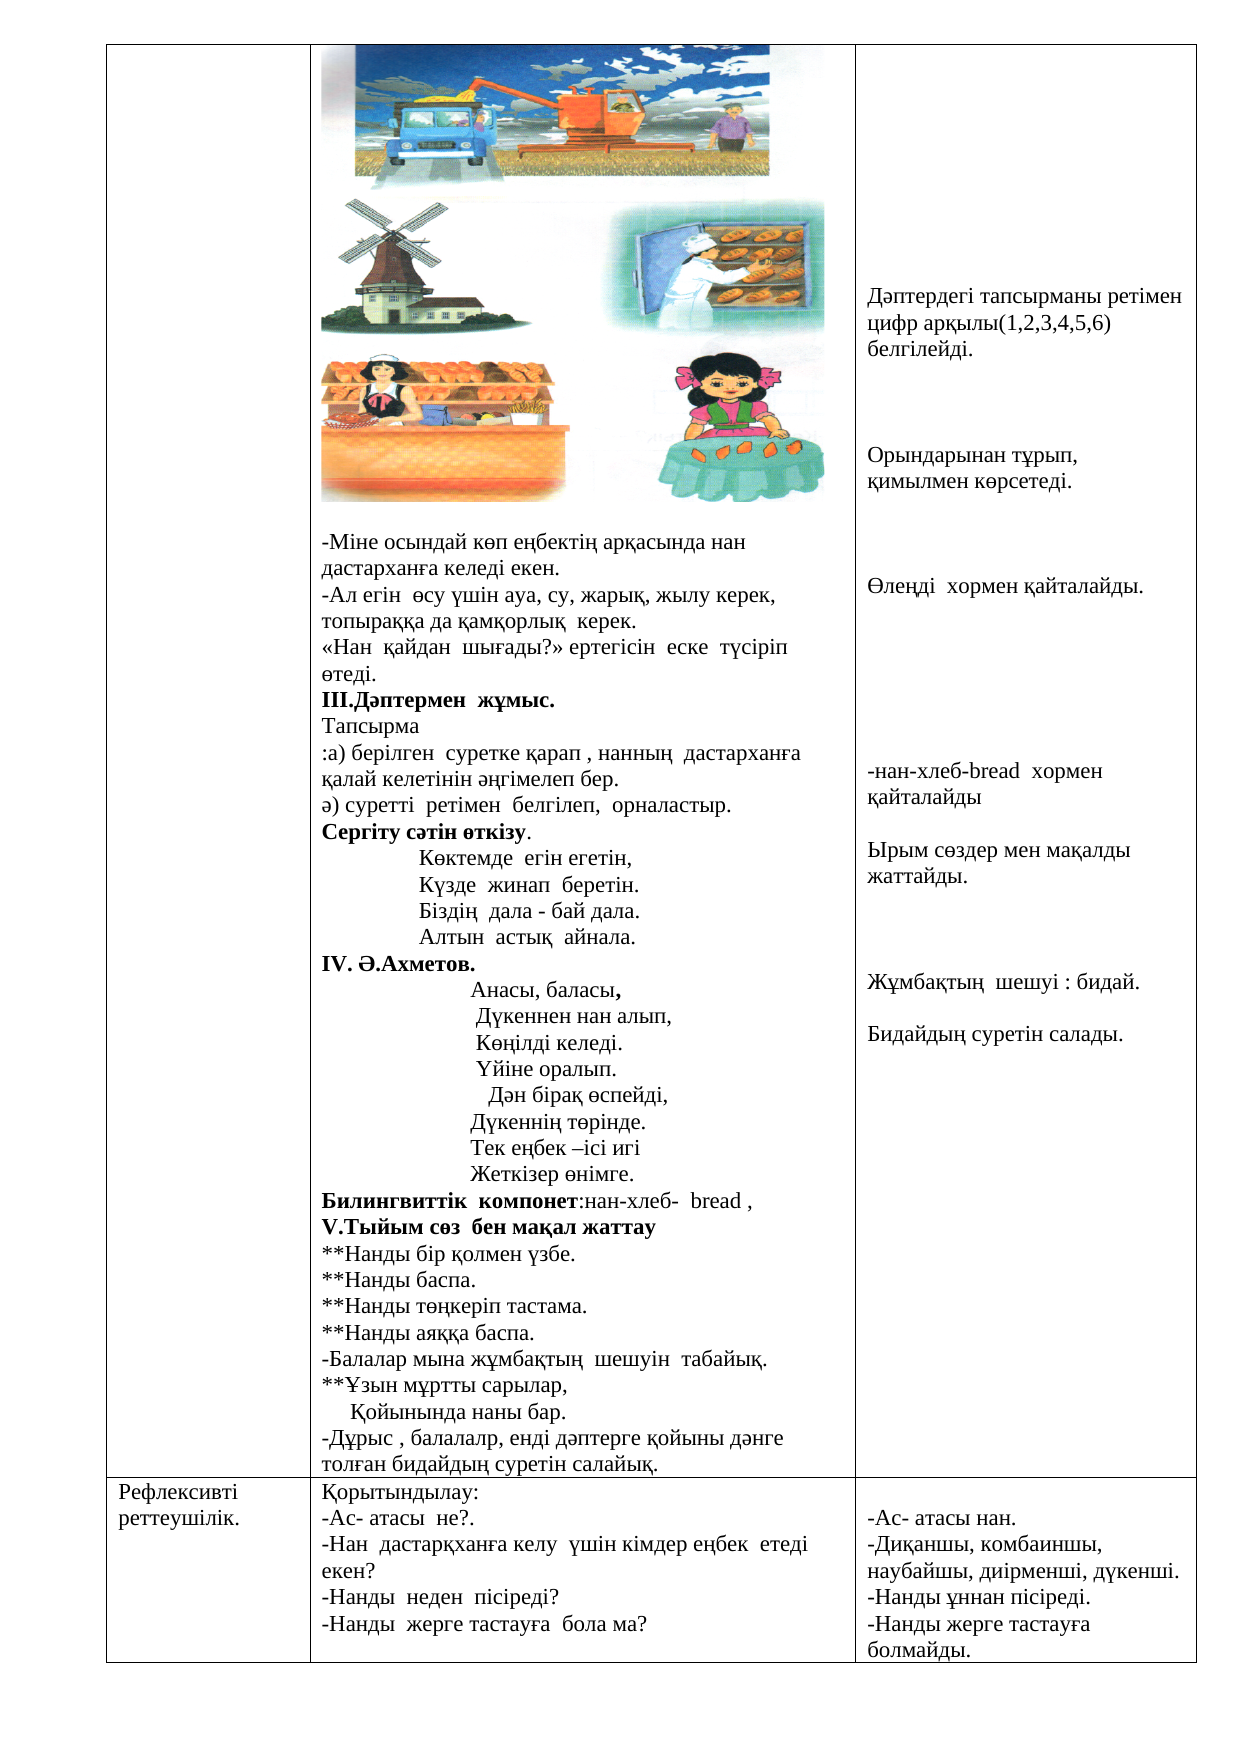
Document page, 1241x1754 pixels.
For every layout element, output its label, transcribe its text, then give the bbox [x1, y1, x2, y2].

table_cell Қорытындылау: -Ас- атасы не?. -Нан дастарқханға келу үшін кімдер еңбек етеді екен? -Нанды неден пісіреді? -Нанды жерге тастауға бола ма? [311, 1478, 855, 1662]
table_cell Рефлексивті реттеушілік. [107, 1478, 310, 1662]
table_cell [856, 45, 1196, 1477]
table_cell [311, 45, 855, 1477]
picture [321, 45, 825, 502]
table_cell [107, 45, 310, 1477]
table_cell -Ас- атасы нан. -Диқаншы, комбаиншы, наубайшы, диірменші, дүкенші. -Нанды ұннан пісіреді. -Нанды жерге тастауға болмайды. [856, 1478, 1196, 1662]
